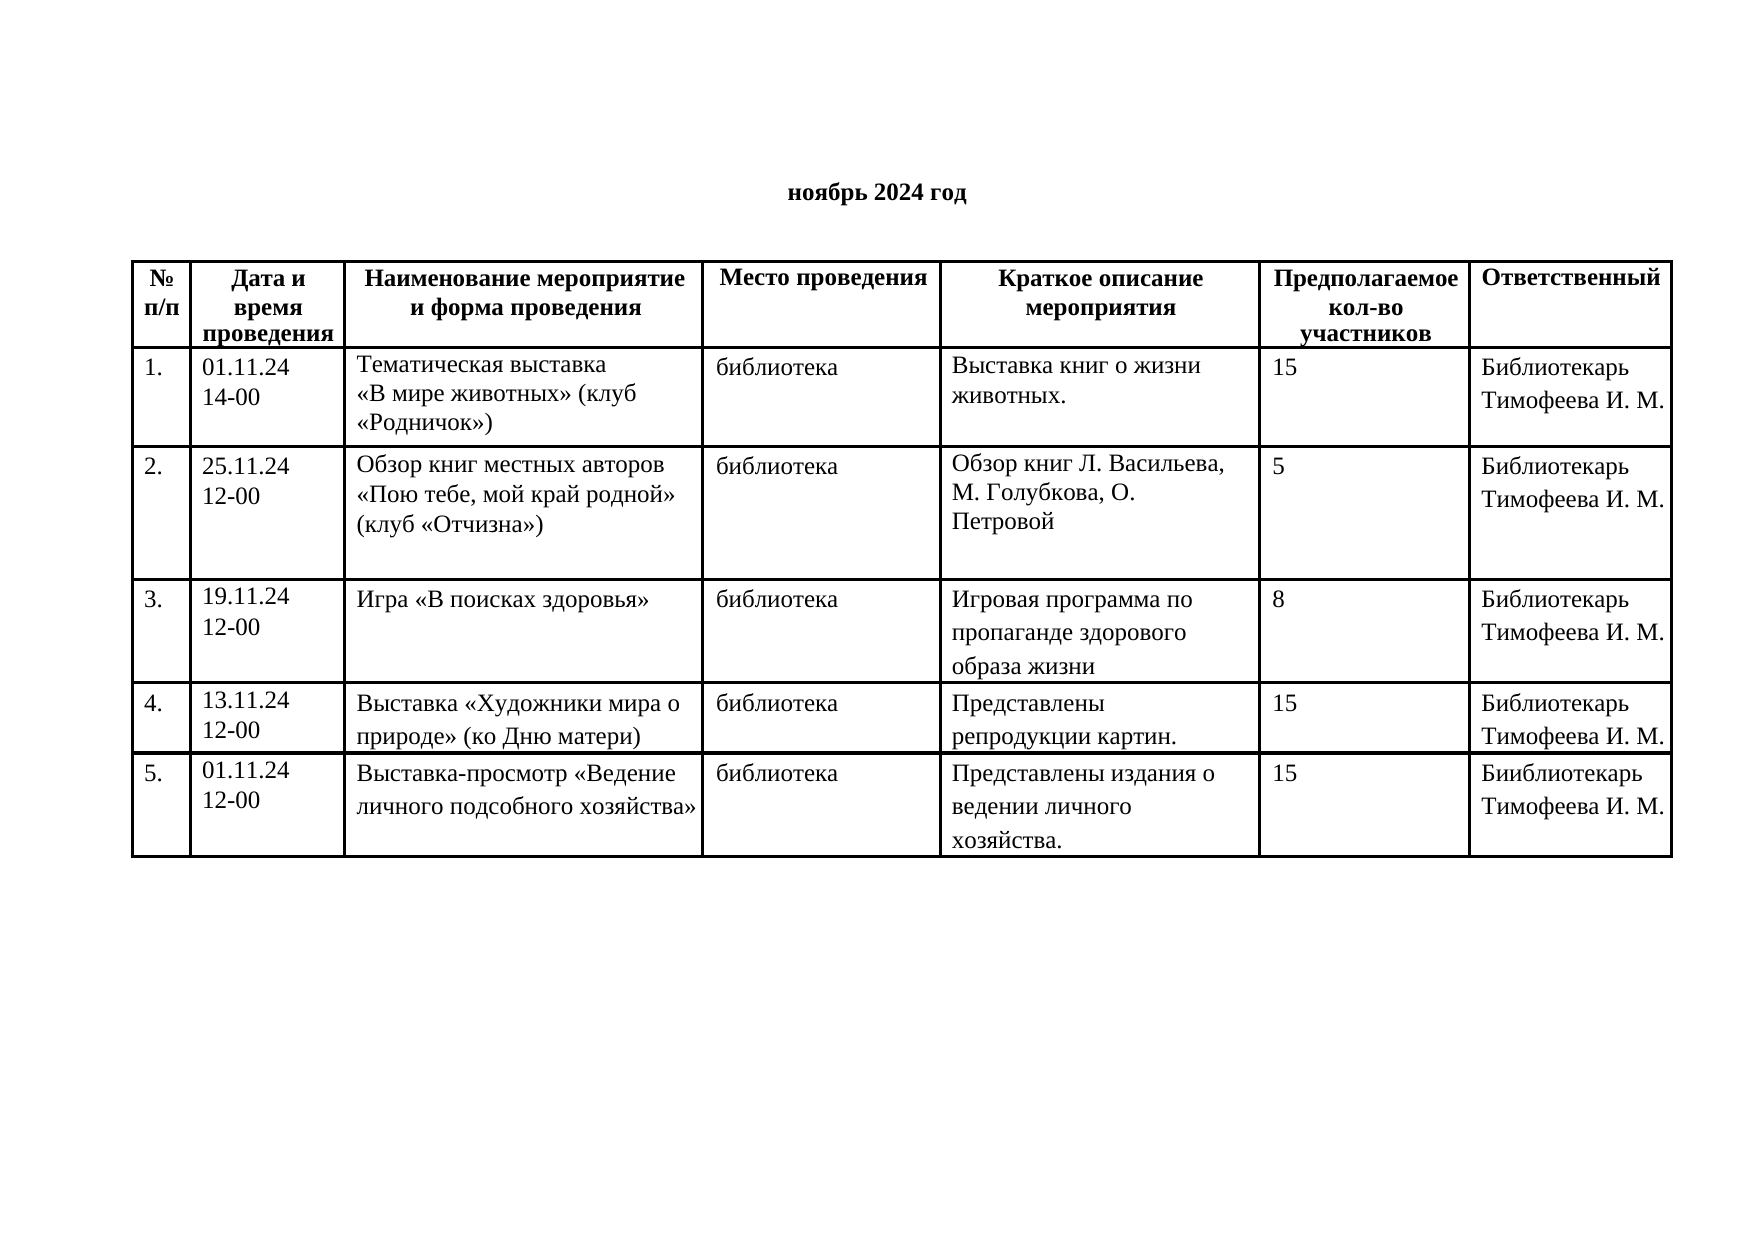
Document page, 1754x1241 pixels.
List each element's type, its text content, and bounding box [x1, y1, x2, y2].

table_header Ответственный [1471, 263, 1670, 346]
table_cell библиотека [704, 581, 939, 681]
table_cell 25.11.24 12-00 [192, 448, 343, 577]
table_cell Выставка «Художники мира о природе» (ко Дню матери) [346, 684, 701, 751]
table_cell 15 [1261, 349, 1468, 445]
table_cell Библиотекарь Тимофеева И. М. [1471, 349, 1670, 445]
table_cell Тематическая выставка «В мире животных» (клуб «Родничок») [346, 349, 701, 445]
table_header Место проведения [704, 263, 939, 346]
table_cell 5. [134, 755, 189, 855]
table_cell Бииблиотекарь Тимофеева И. М. [1471, 755, 1670, 855]
table_cell Представлены издания о ведении личного хозяйства. [942, 755, 1258, 855]
table_cell Игра «В поисках здоровья» [346, 581, 701, 681]
table_cell 01.11.24 12-00 [192, 755, 343, 855]
table_cell библиотека [704, 684, 939, 751]
table_header Краткое описание мероприятия [942, 263, 1258, 346]
table_cell 3. [134, 581, 189, 681]
table_cell 2. [134, 448, 189, 577]
table_cell Библиотекарь Тимофеева И. М. [1471, 581, 1670, 681]
text ноябрь 2024 год [118, 177, 1636, 206]
table_cell 19.11.24 12-00 [192, 581, 343, 681]
table_cell Библиотекарь Тимофеева И. М. [1471, 684, 1670, 751]
table_cell Игровая программа по пропаганде здорового образа жизни [942, 581, 1258, 681]
table_cell Представлены репродукции картин. [942, 684, 1258, 751]
table_cell 15 [1261, 684, 1468, 751]
table_cell Обзор книг Л. Васильева, М. Голубкова, О. Петровой [942, 448, 1258, 577]
table_cell библиотека [704, 755, 939, 855]
table_cell 01.11.24 14-00 [192, 349, 343, 445]
table_header Предполагаемое кол-во участников [1261, 263, 1468, 346]
table_header № п/п [134, 263, 189, 346]
table_cell 4. [134, 684, 189, 751]
table_header Дата и время проведения [192, 263, 343, 346]
table_cell 15 [1261, 755, 1468, 855]
table_cell Библиотекарь Тимофеева И. М. [1471, 448, 1670, 577]
table_cell 8 [1261, 581, 1468, 681]
table_cell библиотека [704, 349, 939, 445]
table_cell Обзор книг местных авторов «Пою тебе, мой край родной» (клуб «Отчизна») [346, 448, 701, 577]
table_cell 5 [1261, 448, 1468, 577]
table_header Наименование мероприятие и форма проведения [346, 263, 701, 346]
table_cell Выставка-просмотр «Ведение личного подсобного хозяйства» [346, 755, 701, 855]
table_cell Выставка книг о жизни животных. [942, 349, 1258, 445]
table_cell 13.11.24 12-00 [192, 684, 343, 751]
table_cell библиотека [704, 448, 939, 577]
table_cell 1. [134, 349, 189, 445]
